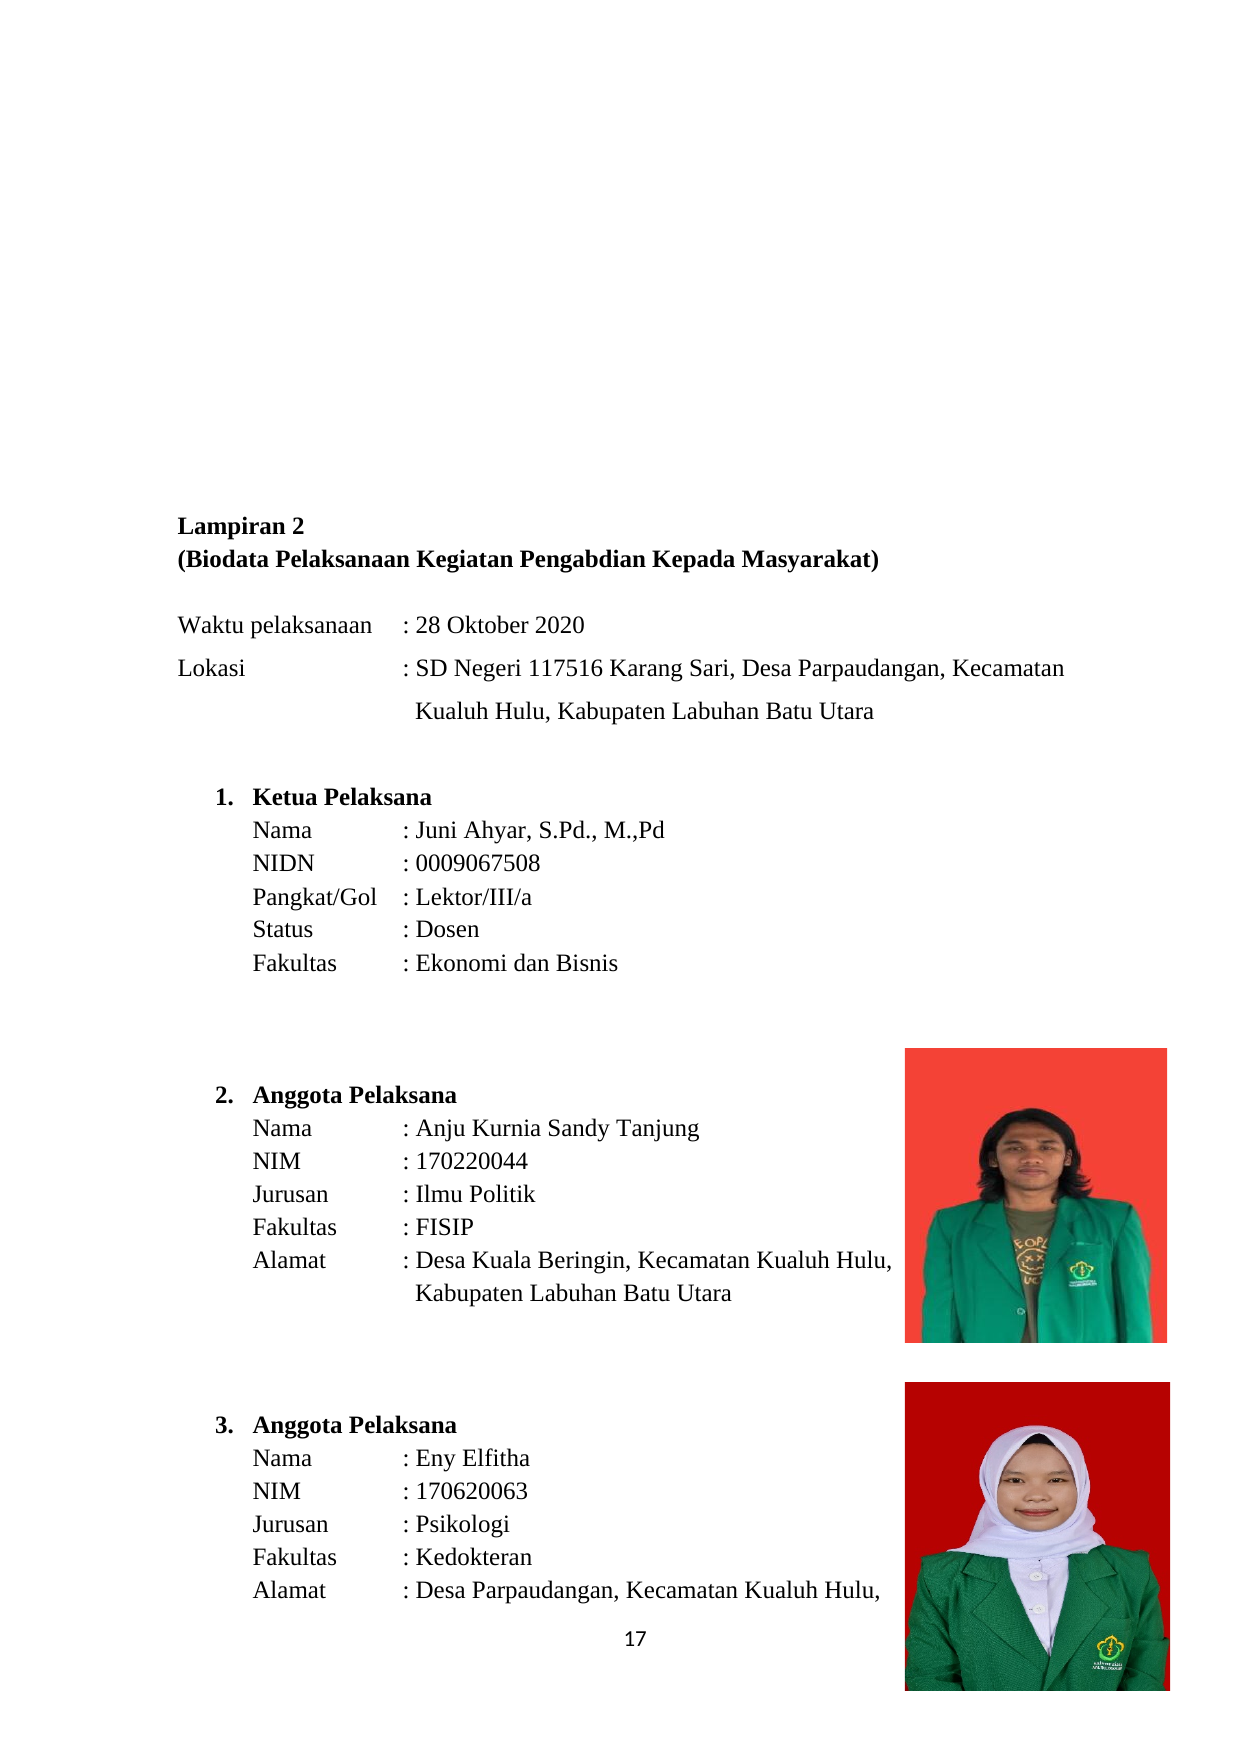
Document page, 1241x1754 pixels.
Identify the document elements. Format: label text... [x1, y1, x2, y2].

picture [904, 1048, 1168, 1343]
list Anggota Pelaksana [215, 1080, 904, 1108]
list Nama : Anju Kurnia Sandy Tanjung [252, 1113, 904, 1141]
list Alamat : Desa Kuala Beringin, Kecamatan Kualuh Hulu, [252, 1245, 904, 1273]
list Fakultas : Ekonomi dan Bisnis [252, 948, 1092, 976]
list NIM : 170620063 [252, 1476, 904, 1505]
list NIDN : 0009067508 [252, 848, 1092, 877]
text Lokasi : SD Negeri 117516 Karang Sari, Desa Parpaudangan, Kecamatan [177, 653, 1092, 682]
list Anggota Pelaksana [215, 1410, 904, 1439]
list Nama : Eny Elfitha [252, 1443, 904, 1472]
list Fakultas : FISIP [252, 1212, 904, 1241]
list Fakultas : Kedokteran [252, 1542, 904, 1571]
list Nama : Juni Ahyar, S.Pd., M.,Pd [252, 816, 1092, 844]
text (Biodata Pelaksanaan Kegiatan Pengabdian Kepada Masyarakat) [177, 544, 1092, 573]
list Alamat : Desa Parpaudangan, Kecamatan Kualuh Hulu, [252, 1575, 904, 1604]
list Ketua Pelaksana [215, 782, 1092, 811]
text Lampiran 2 [177, 511, 1092, 540]
list Jurusan : Psikologi [252, 1509, 904, 1538]
text Waktu pelaksanaan : 28 Oktober 2020 [177, 610, 1092, 639]
list NIM : 170220044 [252, 1146, 904, 1174]
list Status : Dosen [252, 914, 1092, 943]
list Pangkat/Gol : Lektor/III/a [252, 882, 1092, 910]
picture [904, 1382, 1171, 1691]
list Jurusan : Ilmu Politik [252, 1179, 904, 1207]
text Kualuh Hulu, Kabupaten Labuhan Batu Utara [402, 696, 1092, 725]
list Kabupaten Labuhan Batu Utara [327, 1278, 904, 1307]
